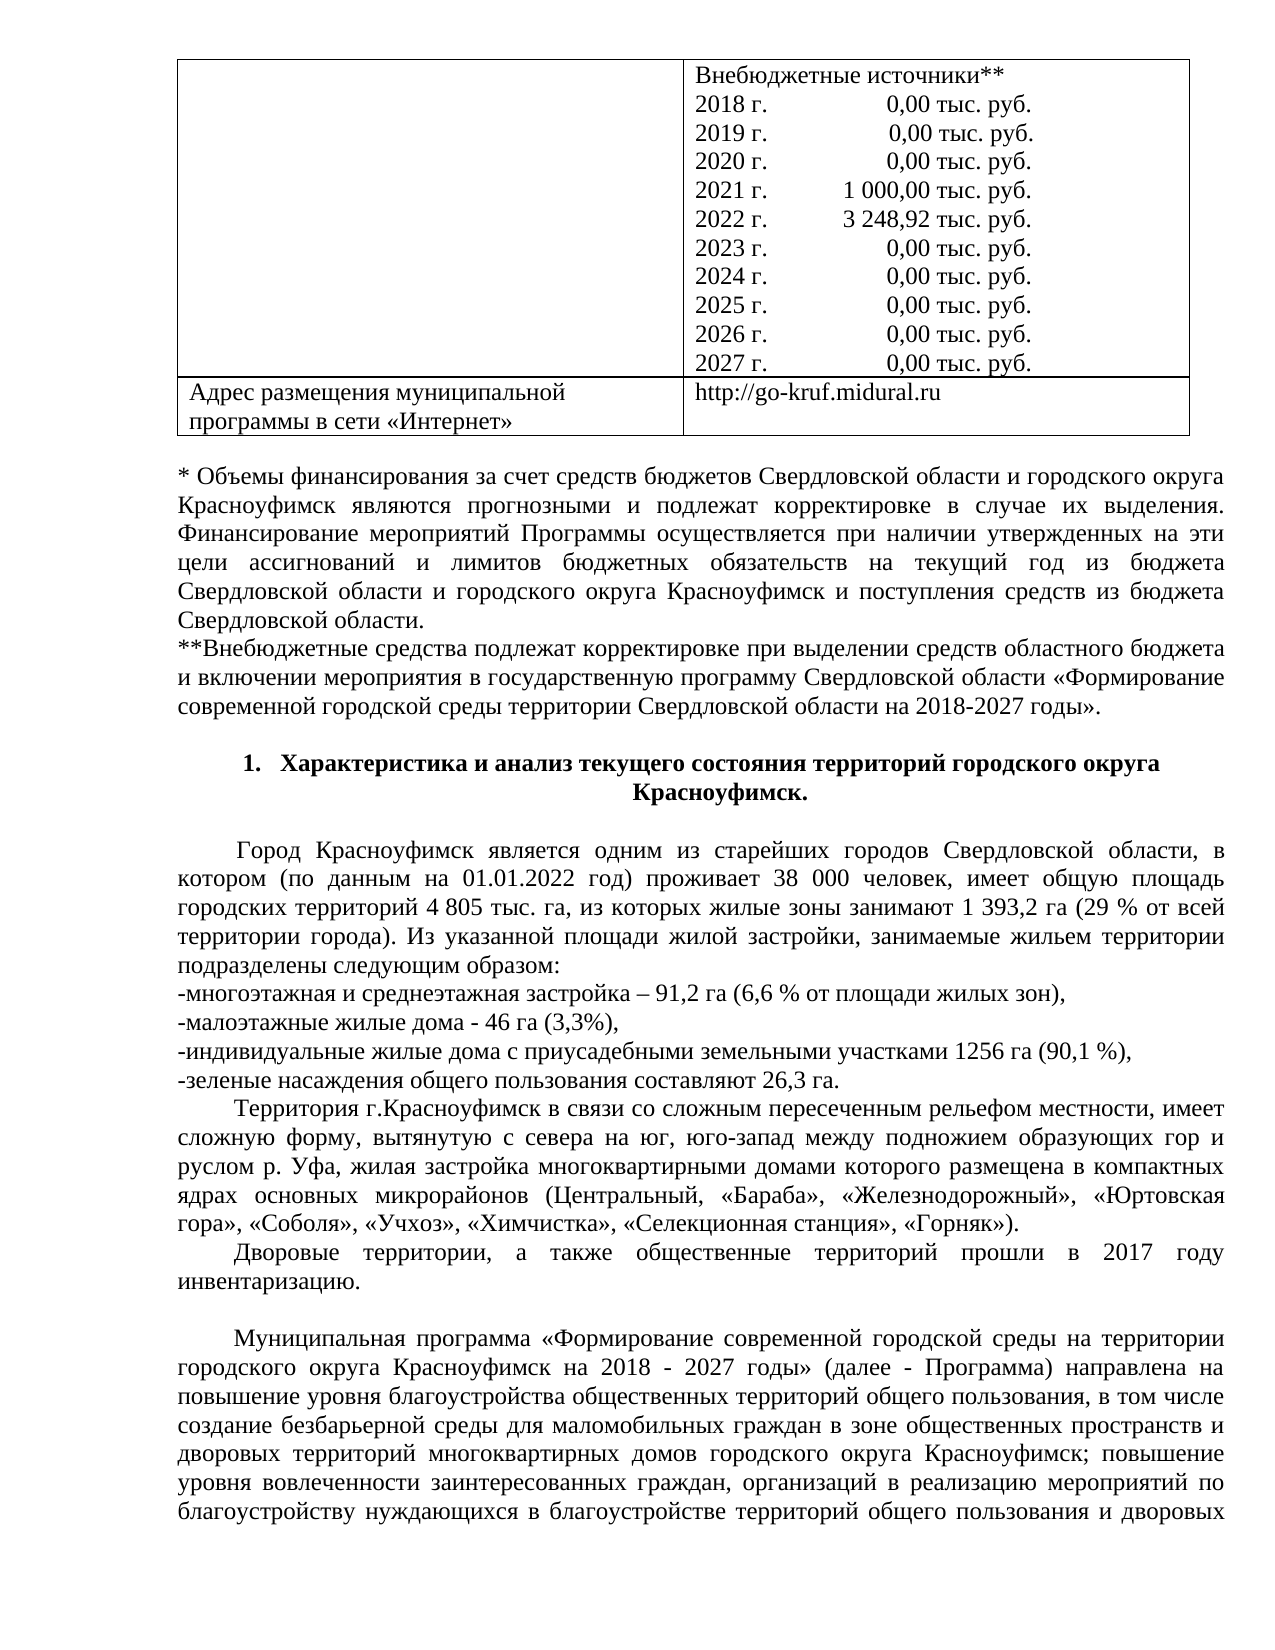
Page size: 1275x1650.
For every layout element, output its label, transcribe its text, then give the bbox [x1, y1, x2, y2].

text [177, 1323, 1226, 1525]
text Дворовые территории, а также общественные территорий прошли в 2017 году инвентаризацию. [177, 1237, 1226, 1295]
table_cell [178, 60, 683, 376]
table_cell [684, 60, 1189, 376]
text -малоэтажные жилые дома - 46 га (3,3%), [177, 1007, 1226, 1036]
text Территория г.Красноуфимск в связи со сложным пересеченным рельефом местности, имеет сложную форму, вытянутую с севера на юг, юго-запад между подножием образующих гор и руслом р. Уфа, жилая застройка многоквартирными домами которого размещена в компактных ядрах основных микрорайонов (Центральный, «Бараба», «Железнодорожный», «Юртовская гора», «Соболя», «Учхоз», «Химчистка», «Селекционная станция», «Горняк»). [177, 1093, 1226, 1237]
text * Объемы финансирования за счет средств бюджетов Свердловской области и городского округа Красноуфимск являются прогнозными и подлежат корректировке в случае их выделения. Финансирование мероприятий Программы осуществляется при наличии утвержденных на эти цели ассигнований и лимитов бюджетных обязательств на текущий год из бюджета Свердловской области и городского округа Красноуфимск и поступления средств из бюджета Свердловской области. [177, 461, 1226, 633]
text -индивидуальные жилые дома с приусадебными земельными участками 1256 га (90,1 %), [177, 1036, 1226, 1065]
list Характеристика и анализ текущего состояния территорий городского округа Красноуфимск. [177, 748, 1226, 806]
text -многоэтажная и среднеэтажная застройка – 91,2 га (6,6 % от площади жилых зон), [177, 978, 1226, 1007]
table_cell http://go-kruf.midural.ru [684, 378, 1189, 435]
table_cell Адрес размещения муниципальной программы в сети «Интернет» [178, 378, 683, 435]
text Город Красноуфимск является одним из старейших городов Свердловской области, в котором (по данным на 01.01.2022 год) проживает 38 000 человек, имеет общую площадь городских территорий 4 805 тыс. га, из которых жилые зоны занимают 1 393,2 га (29 % от всей территории города). Из указанной площади жилой застройки, занимаемые жильем территории подразделены следующим образом: [177, 835, 1226, 978]
text **Внебюджетные средства подлежат корректировке при выделении средств областного бюджета и включении мероприятия в государственную программу Свердловской области «Формирование современной городской среды территории Свердловской области на 2018-2027 годы». [177, 633, 1226, 720]
text -зеленые насаждения общего пользования составляют 26,3 га. [177, 1065, 1226, 1093]
